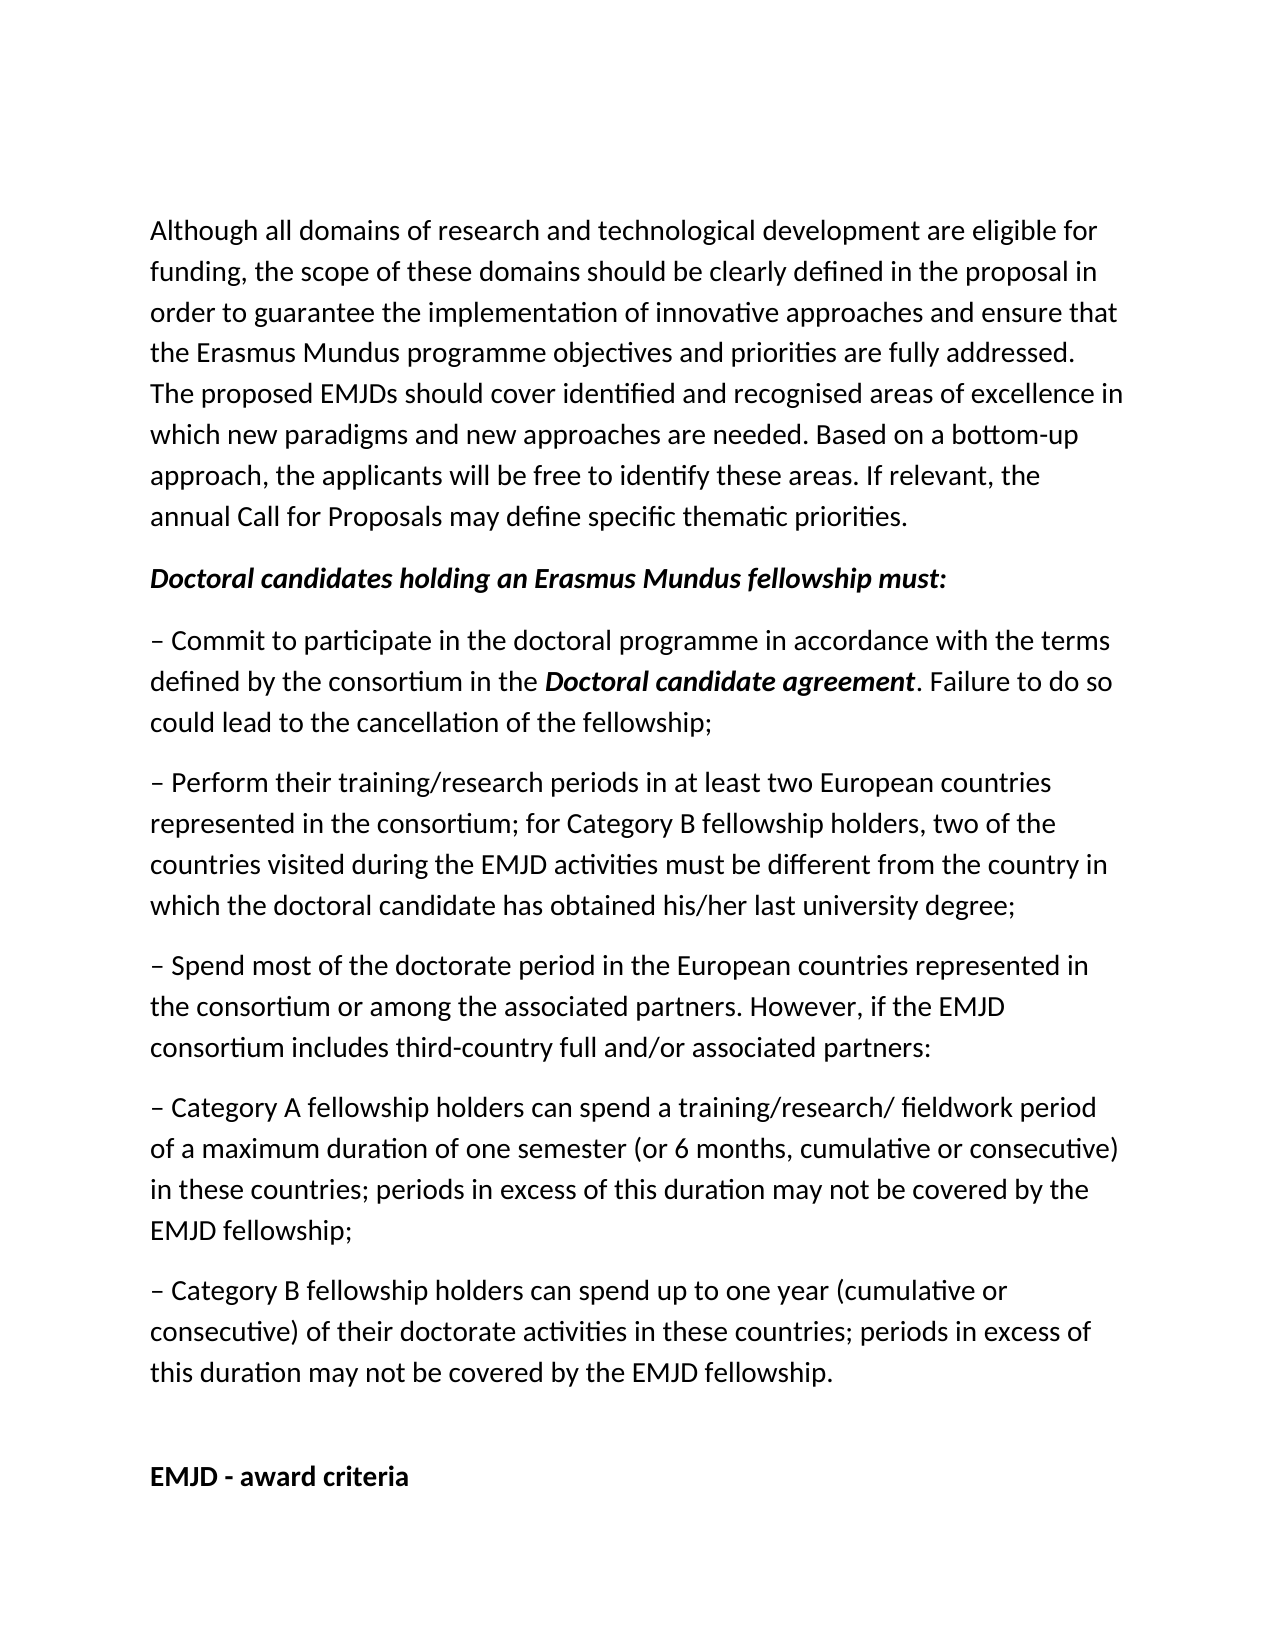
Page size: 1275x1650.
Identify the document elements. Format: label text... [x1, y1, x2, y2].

text Although all domains of research and technological development are eligible for funding, the scope of these domains should be clearly defined in the proposal in order to guarantee the implementation of innovative approaches and ensure that the Erasmus Mundus programme objectives and priorities are fully addressed. The proposed EMJDs should cover identified and recognised areas of excellence in which new paradigms and new approaches are needed. Based on a bottom-up approach, the applicants will be free to identify these areas. If relevant, the annual Call for Proposals may define specific thematic priorities. [150, 212, 1125, 534]
text – Category A fellowship holders can spend a training/research/ fieldwork period of a maximum duration of one semester (or 6 months, cumulative or consecutive) in these countries; periods in excess of this duration may not be covered by the EMJD fellowship; [150, 1089, 1125, 1248]
text – Spend most of the doctorate period in the European countries represented in the consortium or among the associated partners. However, if the EMJD consortium includes third-country full and/or associated partners: [150, 947, 1125, 1065]
text Doctoral candidates holding an Erasmus Mundus fellowship must: [150, 560, 1125, 596]
text EMJD - award criteria [150, 1458, 1125, 1494]
text – Commit to participate in the doctoral programme in accordance with the terms defined by the consortium in the Doctoral candidate agreement. Failure to do so could lead to the cancellation of the fellowship; [150, 622, 1125, 739]
text – Perform their training/research periods in at least two European countries represented in the consortium; for Category B fellowship holders, two of the countries visited during the EMJD activities must be different from the country in which the doctoral candidate has obtained his/her last university degree; [150, 764, 1125, 922]
text – Category B fellowship holders can spend up to one year (cumulative or consecutive) of their doctorate activities in these countries; periods in excess of this duration may not be covered by the EMJD fellowship. [150, 1272, 1125, 1390]
